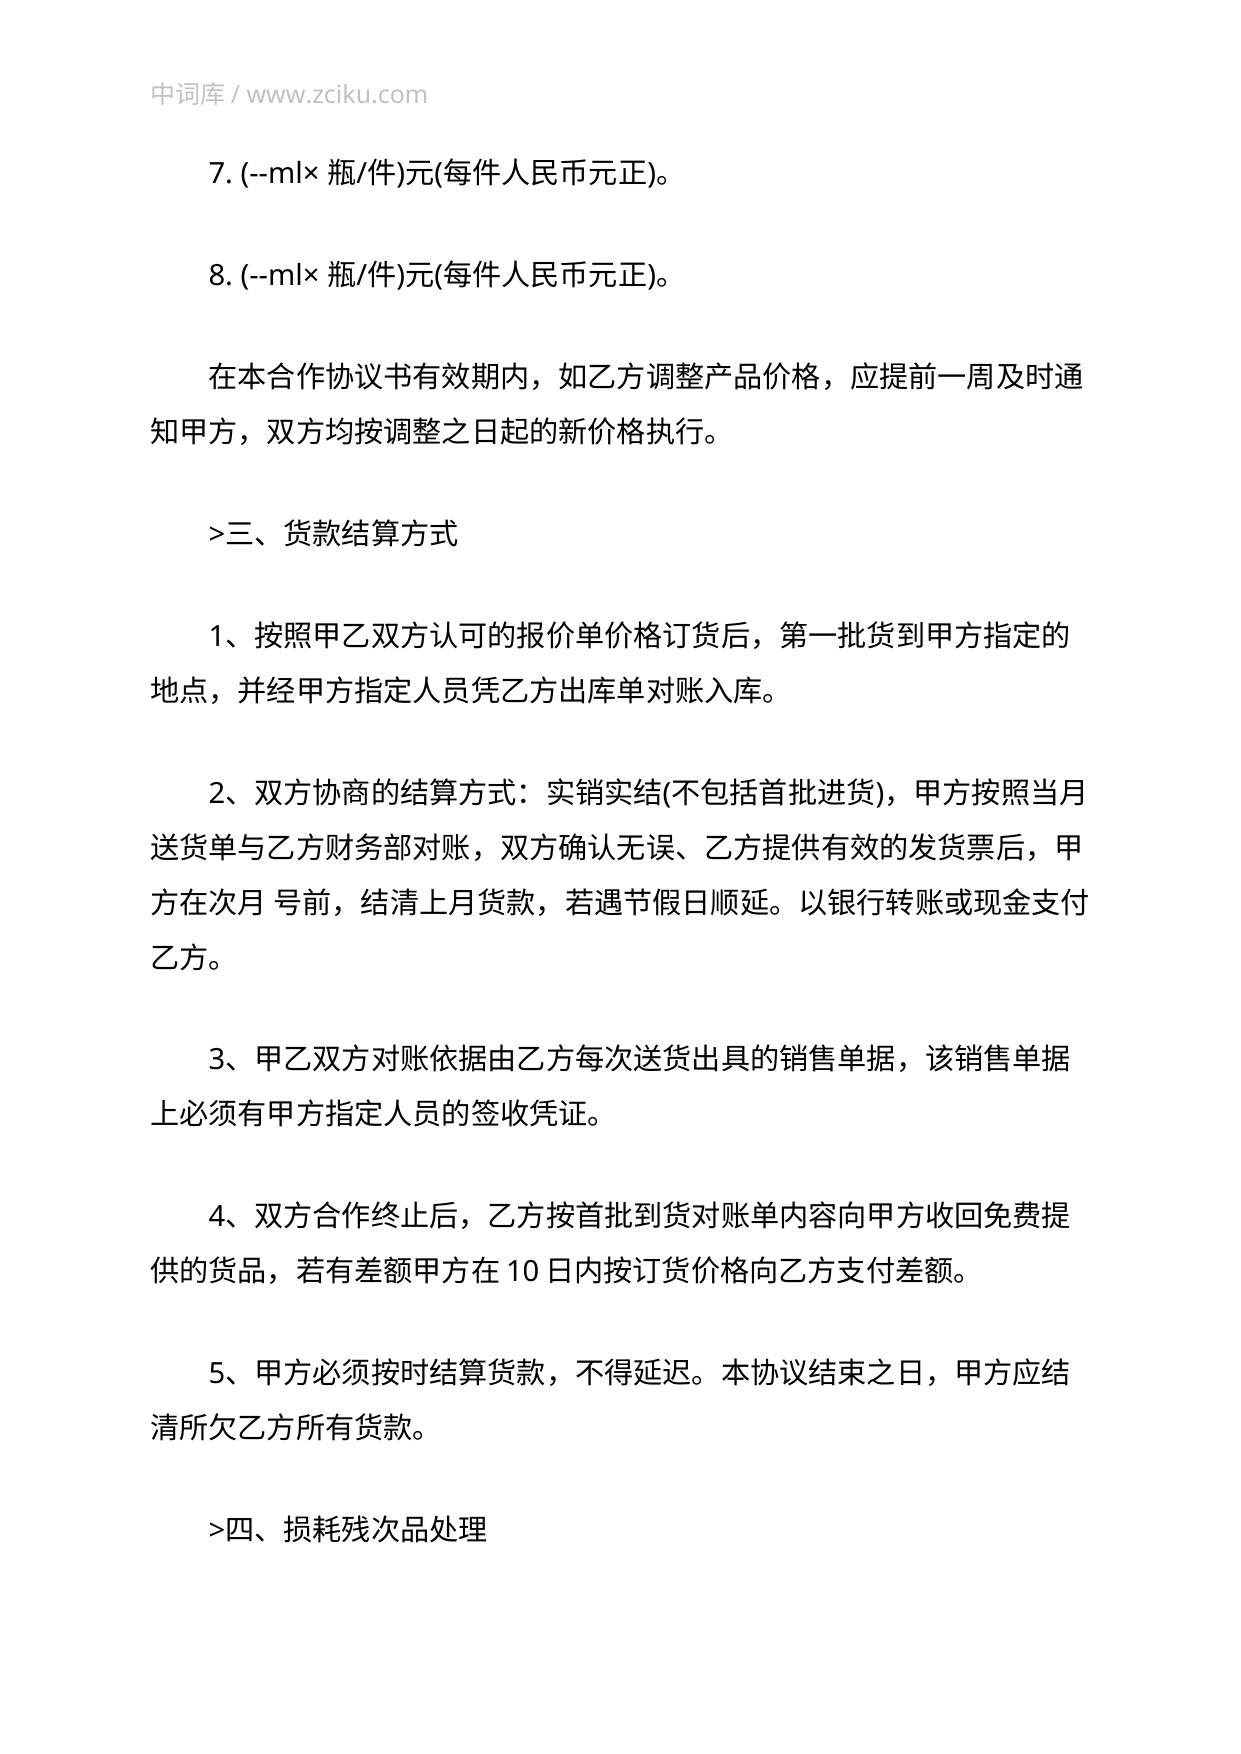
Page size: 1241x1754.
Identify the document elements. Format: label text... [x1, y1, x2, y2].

text 5、甲方必须按时结算货款，不得延迟。本协议结束之日，甲方应结清所欠乙方所有货款。 [150, 1350, 1090, 1447]
text 8. (--ml× 瓶/件)元(每件人民币元正)。 [150, 252, 1090, 294]
text 1、按照甲乙双方认可的报价单价格订货后，第一批货到甲方指定的地点，并经甲方指定人员凭乙方出库单对账入库。 [150, 613, 1090, 710]
text >四、损耗残次品处理 [150, 1506, 1090, 1549]
text >三、货款结算方式 [150, 511, 1090, 553]
text 2、双方协商的结算方式：实销实结(不包括首批进货)，甲方按照当月送货单与乙方财务部对账，双方确认无误、乙方提供有效的发货票后，甲方在次月 号前，结清上月货款，若遇节假日顺延。以银行转账或现金支付乙方。 [150, 769, 1090, 976]
text 4、双方合作终止后，乙方按首批到货对账单内容向甲方收回免费提供的货品，若有差额甲方在10日内按订货价格向乙方支付差额。 [150, 1193, 1090, 1290]
text 在本合作协议书有效期内，如乙方调整产品价格，应提前一周及时通知甲方，双方均按调整之日起的新价格执行。 [150, 354, 1090, 451]
text 7. (--ml× 瓶/件)元(每件人民币元正)。 [150, 150, 1090, 192]
text 3、甲乙双方对账依据由乙方每次送货出具的销售单据，该销售单据上必须有甲方指定人员的签收凭证。 [150, 1036, 1090, 1133]
